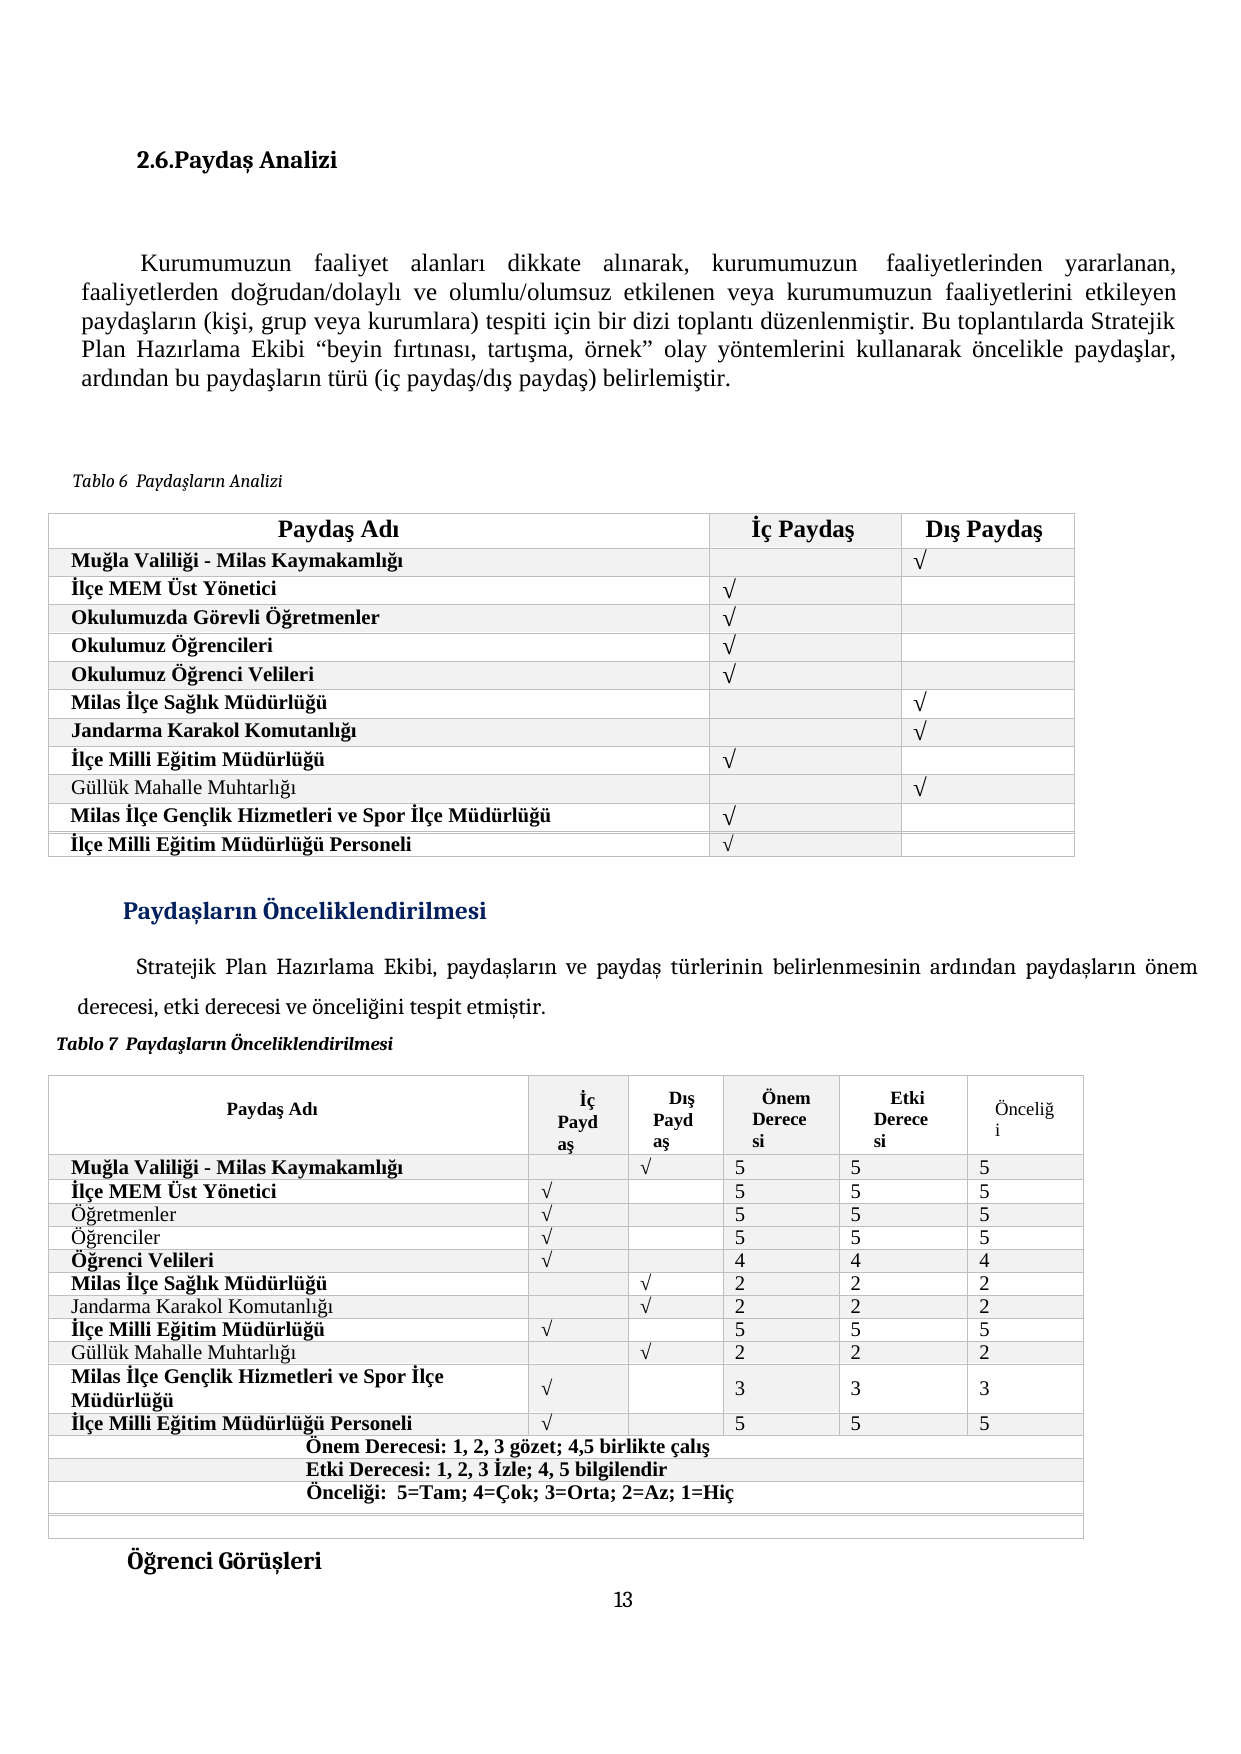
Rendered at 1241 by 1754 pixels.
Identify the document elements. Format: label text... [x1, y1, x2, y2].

table_cell İlçe Milli Eğitim Müdürlüğü [49, 747, 709, 774]
table_header İç Paydaş [710, 514, 901, 547]
table_cell √ [529, 1204, 628, 1226]
table_cell √ [529, 1414, 628, 1435]
table_cell 5 [724, 1180, 839, 1203]
table_header Önem Derecesi [724, 1076, 839, 1154]
table_cell Etki Derecesi: 1, 2, 3 İzle; 4, 5 bilgilendir [49, 1459, 1083, 1481]
table_cell Okulumuzda Görevli Öğretmenler [49, 605, 709, 632]
table_cell 5 [724, 1155, 839, 1179]
table_cell 5 [840, 1204, 967, 1226]
table_cell [902, 605, 1074, 632]
table_header Dış Paydaş [902, 514, 1074, 547]
table_cell Önceliği: 5=Tam; 4=Çok; 3=Orta; 2=Az; 1=Hiç [49, 1482, 1083, 1513]
table_cell [902, 747, 1074, 774]
table_cell √ [629, 1155, 723, 1179]
table_cell [629, 1414, 723, 1435]
table_cell √ [902, 549, 1074, 576]
table_header Önceliği [968, 1076, 1083, 1154]
table_cell √ [529, 1180, 628, 1203]
table_cell 5 [840, 1319, 967, 1341]
text 2.6.Paydaş Analizi [137, 146, 1198, 174]
table_cell 2 [968, 1273, 1083, 1295]
table_cell [902, 804, 1074, 831]
table_cell 2 [840, 1296, 967, 1318]
table_cell 4 [724, 1250, 839, 1272]
table_cell [49, 1516, 1083, 1538]
table_cell [710, 719, 901, 746]
table_cell İlçe MEM Üst Yönetici [49, 1180, 528, 1203]
table_cell 4 [968, 1250, 1083, 1272]
table_cell Muğla Valiliği - Milas Kaymakamlığı [49, 1155, 528, 1179]
table_cell Okulumuz Öğrenci Velileri [49, 662, 709, 689]
table_header İç Paydaş [529, 1076, 628, 1154]
table_cell 3 [968, 1365, 1083, 1412]
table_cell 2 [840, 1273, 967, 1295]
table_cell [629, 1250, 723, 1272]
table_cell 5 [968, 1227, 1083, 1249]
table_cell Milas İlçe Sağlık Müdürlüğü [49, 690, 709, 718]
table_cell İlçe Milli Eğitim Müdürlüğü [49, 1319, 528, 1341]
table_cell [902, 662, 1074, 689]
table_cell [902, 577, 1074, 604]
table_cell √ [529, 1365, 628, 1412]
table_cell √ [902, 775, 1074, 803]
table_cell √ [710, 804, 901, 831]
table_cell [529, 1296, 628, 1318]
table_cell Milas İlçe Gençlik Hizmetleri ve Spor İlçe Müdürlüğü [49, 804, 709, 831]
table_cell [902, 634, 1074, 661]
table_cell Jandarma Karakol Komutanlığı [49, 719, 709, 746]
table_cell İlçe MEM Üst Yönetici [49, 577, 709, 604]
table_cell √ [710, 747, 901, 774]
text Tablo 7 Paydaşların Önceliklendirilmesi [48, 1033, 1198, 1054]
table_cell 5 [840, 1180, 967, 1203]
table_cell 5 [968, 1319, 1083, 1341]
table_cell Güllük Mahalle Muhtarlığı [49, 1342, 528, 1363]
table_cell [629, 1365, 723, 1412]
table_cell 2 [724, 1273, 839, 1295]
table_cell 5 [840, 1155, 967, 1179]
table_cell 5 [968, 1414, 1083, 1435]
table_cell [629, 1180, 723, 1203]
table_cell √ [710, 834, 901, 856]
table_cell 5 [724, 1319, 839, 1341]
table_cell 5 [840, 1414, 967, 1435]
table_cell 2 [968, 1342, 1083, 1363]
table_cell [529, 1342, 628, 1363]
table_cell Öğrenciler [49, 1227, 528, 1249]
table_cell 2 [724, 1342, 839, 1363]
table_cell 2 [840, 1342, 967, 1363]
table_cell √ [529, 1319, 628, 1341]
table_cell İlçe Milli Eğitim Müdürlüğü Personeli [49, 834, 709, 856]
table_cell [529, 1155, 628, 1179]
text Paydaşların Önceliklendirilmesi [95, 897, 1198, 925]
table_header Etki Derecesi [840, 1076, 967, 1154]
table_cell √ [529, 1250, 628, 1272]
table_cell Öğrenci Velileri [49, 1250, 528, 1272]
text Kurumumuzun faaliyet alanları dikkate alınarak, kurumumuzun faaliyetlerinden yararlanan, faaliyetlerden doğrudan/dolaylı ve olumlu/olumsuz etkilenen veya kurumumuzun faaliyetlerini etkileyen paydaşların (kişi, grup veya kurumlara) tespiti için bir dizi toplantı düzenlenmiştir. Bu toplantılarda Stratejik Plan Hazırlama Ekibi “beyin fırtınası, tartışma, örnek” olay yöntemlerini kullanarak öncelikle paydaşlar, ardından bu paydaşların türü (iç paydaş/dış paydaş) belirlemiştir. [81, 248, 1176, 392]
table_header Paydaş Adı [49, 1076, 528, 1154]
table_cell 5 [724, 1227, 839, 1249]
table_header Dış Paydaş [629, 1076, 723, 1154]
table_cell Muğla Valiliği - Milas Kaymakamlığı [49, 549, 709, 576]
table_cell [629, 1204, 723, 1226]
table_cell Öğretmenler [49, 1204, 528, 1226]
table_cell 5 [968, 1155, 1083, 1179]
table_cell 5 [968, 1180, 1083, 1203]
table_cell √ [710, 605, 901, 632]
table_cell √ [629, 1296, 723, 1318]
table_cell 2 [724, 1296, 839, 1318]
text Tablo 6 Paydaşların Analizi [48, 471, 1198, 492]
table_cell Jandarma Karakol Komutanlığı [49, 1296, 528, 1318]
table_cell 5 [968, 1204, 1083, 1226]
table_cell 3 [840, 1365, 967, 1412]
table_cell [629, 1227, 723, 1249]
table_cell [710, 549, 901, 576]
table_cell [529, 1273, 628, 1295]
table_cell 4 [840, 1250, 967, 1272]
table_cell √ [710, 577, 901, 604]
table_cell √ [629, 1273, 723, 1295]
table_cell √ [902, 690, 1074, 718]
table_cell [902, 834, 1074, 856]
table_cell İlçe Milli Eğitim Müdürlüğü Personeli [49, 1414, 528, 1435]
table_cell Okulumuz Öğrencileri [49, 634, 709, 661]
table_cell √ [902, 719, 1074, 746]
text Öğrenci Görüşleri [48, 1547, 1198, 1576]
table_cell √ [629, 1342, 723, 1363]
table_header Paydaş Adı [49, 514, 709, 547]
table_cell Önem Derecesi: 1, 2, 3 gözet; 4,5 birlikte çalış [49, 1436, 1083, 1458]
text Stratejik Plan Hazırlama Ekibi, paydaşların ve paydaş türlerinin belirlenmesinin ardından paydaşların önem derecesi, etki derecesi ve önceliğini tespit etmiştir. [77, 954, 1198, 1020]
table_cell Milas İlçe Sağlık Müdürlüğü [49, 1273, 528, 1295]
table_cell 5 [840, 1227, 967, 1249]
table_cell Güllük Mahalle Muhtarlığı [49, 775, 709, 803]
table_cell √ [529, 1227, 628, 1249]
table_cell √ [710, 634, 901, 661]
table_cell Milas İlçe Gençlik Hizmetleri ve Spor İlçe Müdürlüğü [49, 1365, 528, 1412]
table_cell [710, 690, 901, 718]
table_cell 2 [968, 1296, 1083, 1318]
table_cell [710, 775, 901, 803]
table_cell 5 [724, 1204, 839, 1226]
table_cell [629, 1319, 723, 1341]
table_cell √ [710, 662, 901, 689]
table_cell 3 [724, 1365, 839, 1412]
table_cell 5 [724, 1414, 839, 1435]
